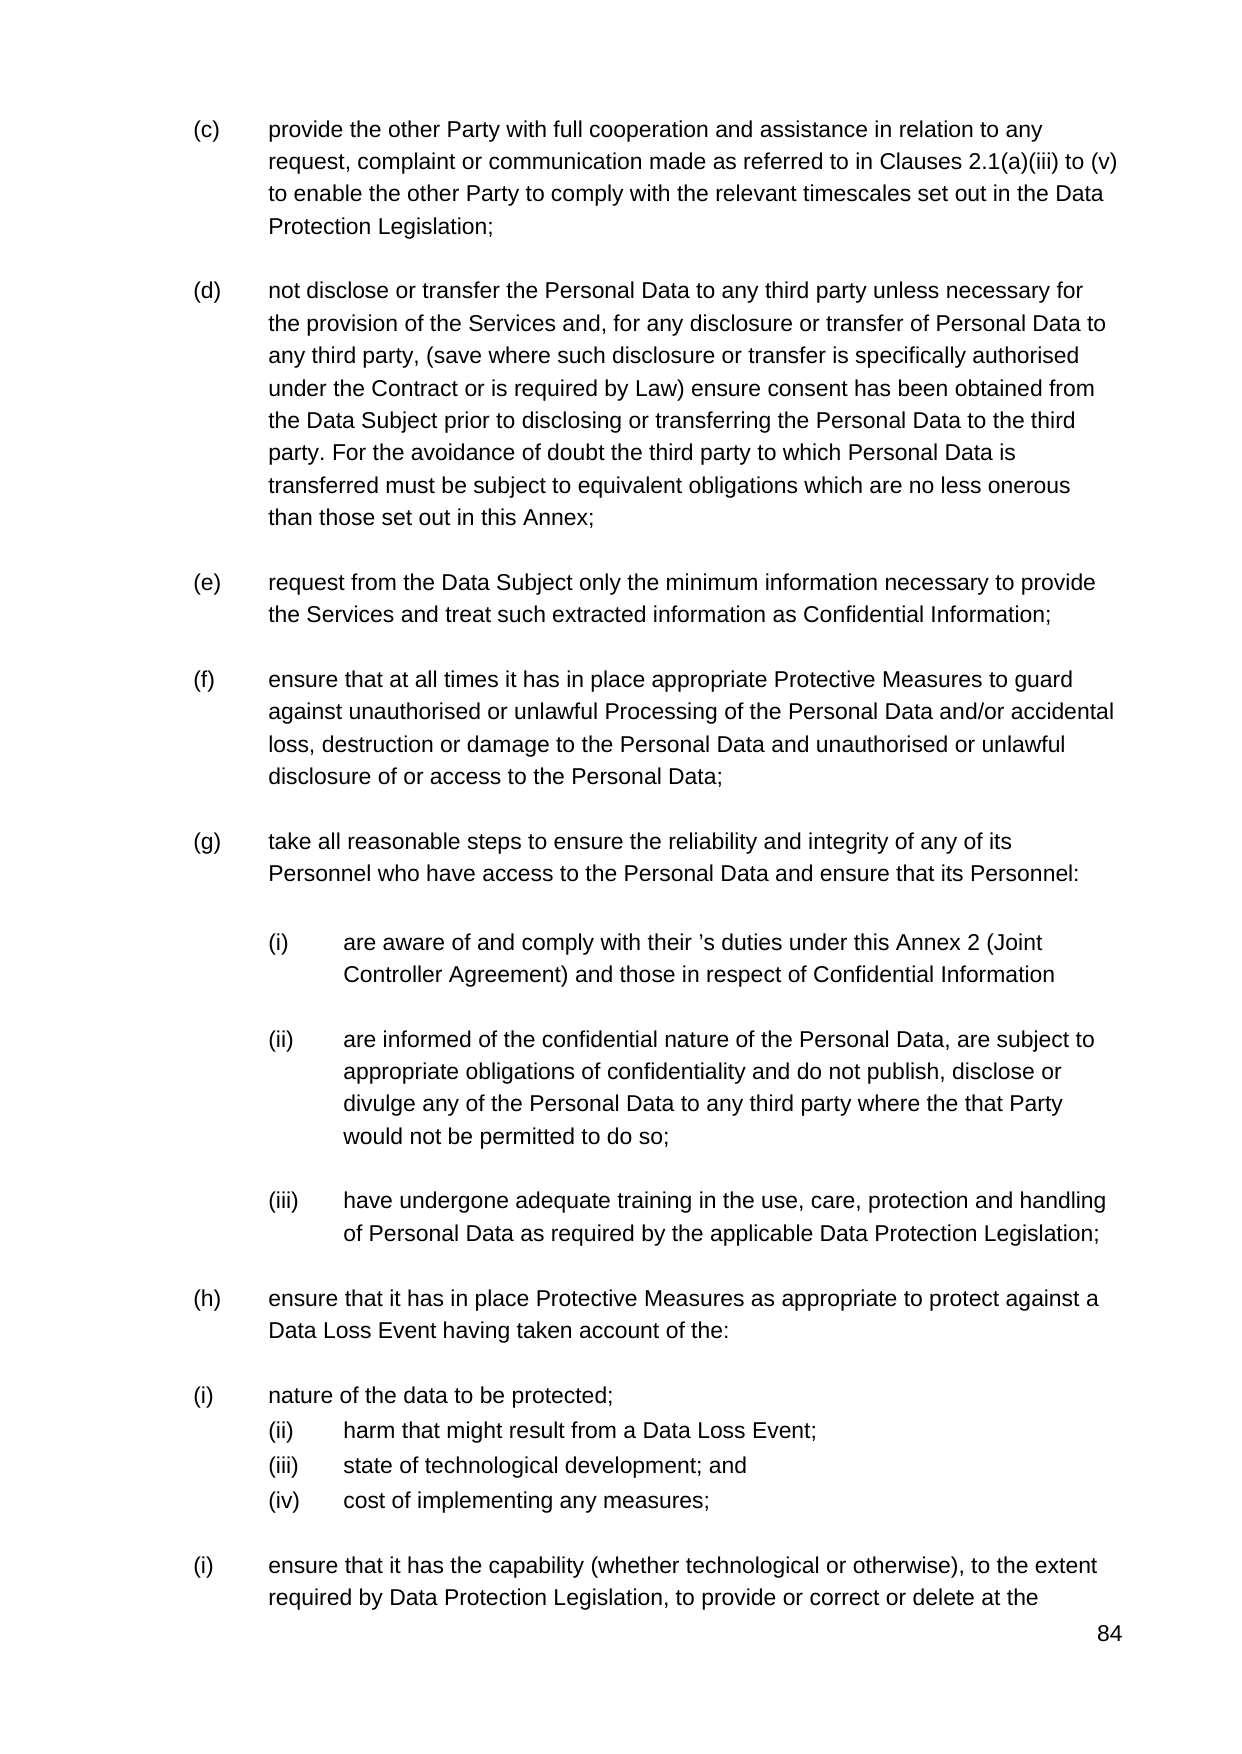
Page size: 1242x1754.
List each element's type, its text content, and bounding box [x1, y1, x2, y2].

list not disclose or transfer the Personal Data to any third party unless necessary for the provision of the Services and, for any disclosure or transfer of Personal Data to any third party, (save where such disclosure or transfer is specifically authorised under the Contract or is required by Law) ensure consent has been obtained from the Data Subject prior to disclosing or transferring the Personal Data to the third party. For the avoidance of doubt the third party to which Personal Data is transferred must be subject to equivalent obligations which are no less onerous than those set out in this Annex; [193, 277, 1121, 531]
list take all reasonable steps to ensure the reliability and integrity of any of its Personnel who have access to the Personal Data and ensure that its Personnel: [193, 828, 1121, 887]
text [193, 1552, 1121, 1611]
list have undergone adequate training in the use, care, protection and handling of Personal Data as required by the applicable Data Protection Legislation; [268, 1187, 1121, 1246]
list ensure that at all times it has in place appropriate Protective Measures to guard against unauthorised or unlawful Processing of the Personal Data and/or accidental loss, destruction or damage to the Personal Data and unauthorised or unlawful disclosure of or access to the Personal Data; [193, 666, 1121, 789]
list provide the other Party with full cooperation and assistance in relation to any request, complaint or communication made as referred to in Clauses 2.1(a)(iii) to (v) to enable the other Party to comply with the relevant timescales set out in the Data Protection Legislation; [193, 116, 1121, 239]
list harm that might result from a Data Loss Event; [268, 1417, 1121, 1443]
list are aware of and comply with their ’s duties under this Annex 2 (Joint Controller Agreement) and those in respect of Confidential Information [268, 928, 1121, 987]
list nature of the data to be protected; [193, 1382, 1121, 1408]
list state of technological development; and [268, 1452, 1121, 1478]
list cost of implementing any measures; [268, 1487, 1121, 1514]
list are informed of the confidential nature of the Personal Data, are subject to appropriate obligations of confidentiality and do not publish, disclose or divulge any of the Personal Data to any third party where the that Party would not be permitted to do so; [268, 1026, 1121, 1149]
list request from the Data Subject only the minimum information necessary to provide the Services and treat such extracted information as Confidential Information; [193, 569, 1121, 628]
list ensure that it has in place Protective Measures as appropriate to protect against a Data Loss Event having taken account of the: [193, 1284, 1121, 1343]
